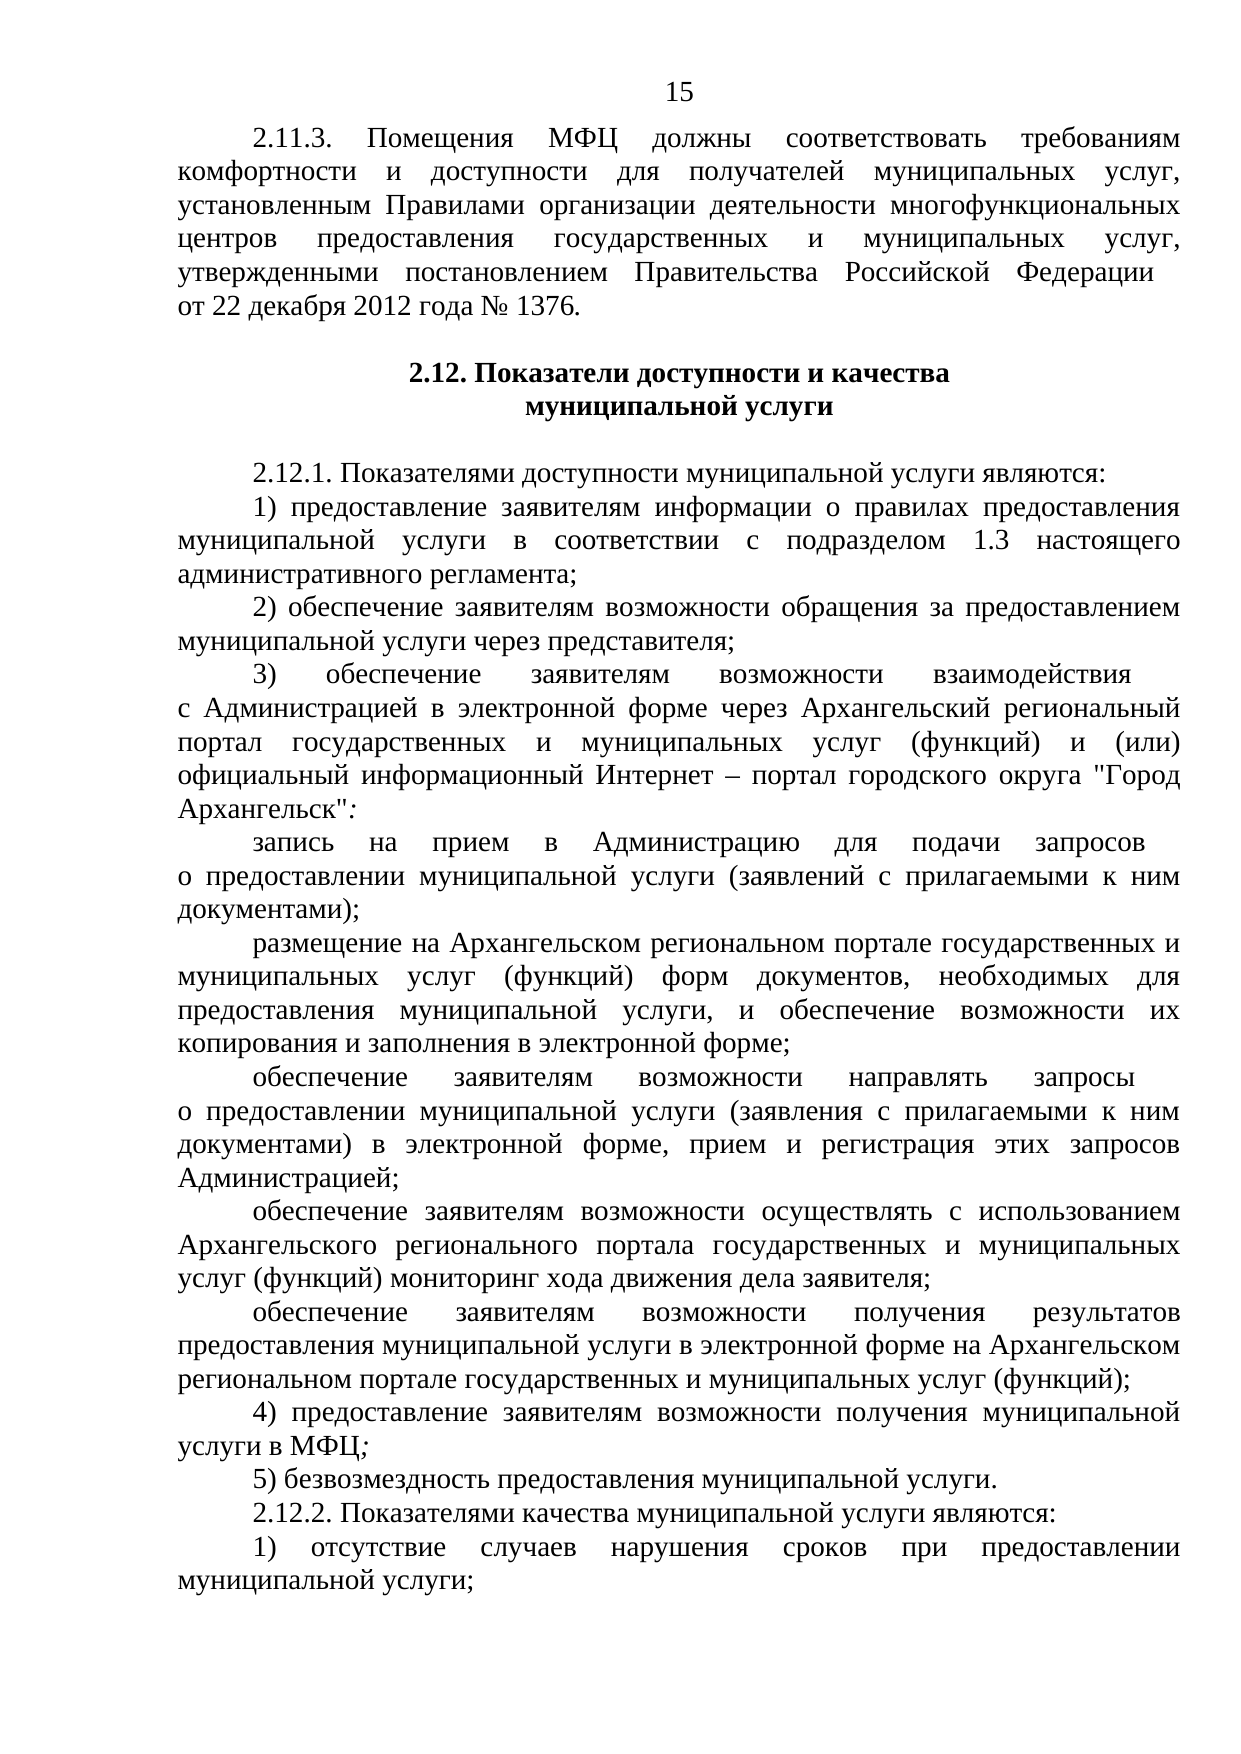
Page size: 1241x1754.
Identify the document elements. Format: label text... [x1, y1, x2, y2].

text 2.11.3. Помещения МФЦ должны соответствовать требованиям комфортности и доступности для получателей муниципальных услуг, установленным Правилами организации деятельности многофункциональных центров предоставления государственных и муниципальных услуг, утвержденными постановлением Правительства Российской Федерации от 22 декабря 2012 года № 1376. [177, 120, 1181, 321]
text запись на прием в Администрацию для подачи запросов о предоставлении муниципальной услуги (заявлений с прилагаемыми к ним документами); [177, 824, 1181, 925]
text муниципальной услуги [177, 388, 1181, 422]
text 5) безвозмездность предоставления муниципальной услуги. [177, 1462, 1181, 1495]
text обеспечение заявителям возможности осуществлять с использованием Архангельского регионального портала государственных и муниципальных услуг (функций) мониторинг хода движения дела заявителя; [177, 1193, 1181, 1294]
text 2.12.1. Показателями доступности муниципальной услуги являются: [177, 455, 1181, 489]
text обеспечение заявителям возможности направлять запросы о предоставлении муниципальной услуги (заявления с прилагаемыми к ним документами) в электронной форме, прием и регистрация этих запросов Администрацией; [177, 1059, 1181, 1193]
text 1) предоставление заявителям информации о правилах предоставления муниципальной услуги в соответствии с подразделом 1.3 настоящего административного регламента; [177, 489, 1181, 589]
text 2.12.2. Показателями качества муниципальной услуги являются: [177, 1495, 1181, 1529]
text 1) отсутствие случаев нарушения сроков при предоставлении муниципальной услуги; [177, 1529, 1181, 1596]
text 2.12. Показатели доступности и качества [177, 355, 1181, 388]
text 3) обеспечение заявителям возможности взаимодействия с Администрацией в электронной форме через Архангельский региональный портал государственных и муниципальных услуг (функций) и (или) официальный информационный Интернет – портал городского округа "Город Архангельск": [177, 657, 1181, 824]
text 4) предоставление заявителям возможности получения муниципальной услуги в МФЦ; [177, 1394, 1181, 1462]
text размещение на Архангельском региональном портале государственных и муниципальных услуг (функций) форм документов, необходимых для предоставления муниципальной услуги, и обеспечение возможности их копирования и заполнения в электронной форме; [177, 925, 1181, 1059]
text 2) обеспечение заявителям возможности обращения за предоставлением муниципальной услуги через представителя; [177, 589, 1181, 657]
text обеспечение заявителям возможности получения результатов предоставления муниципальной услуги в электронной форме на Архангельском региональном портале государственных и муниципальных услуг (функций); [177, 1294, 1181, 1394]
